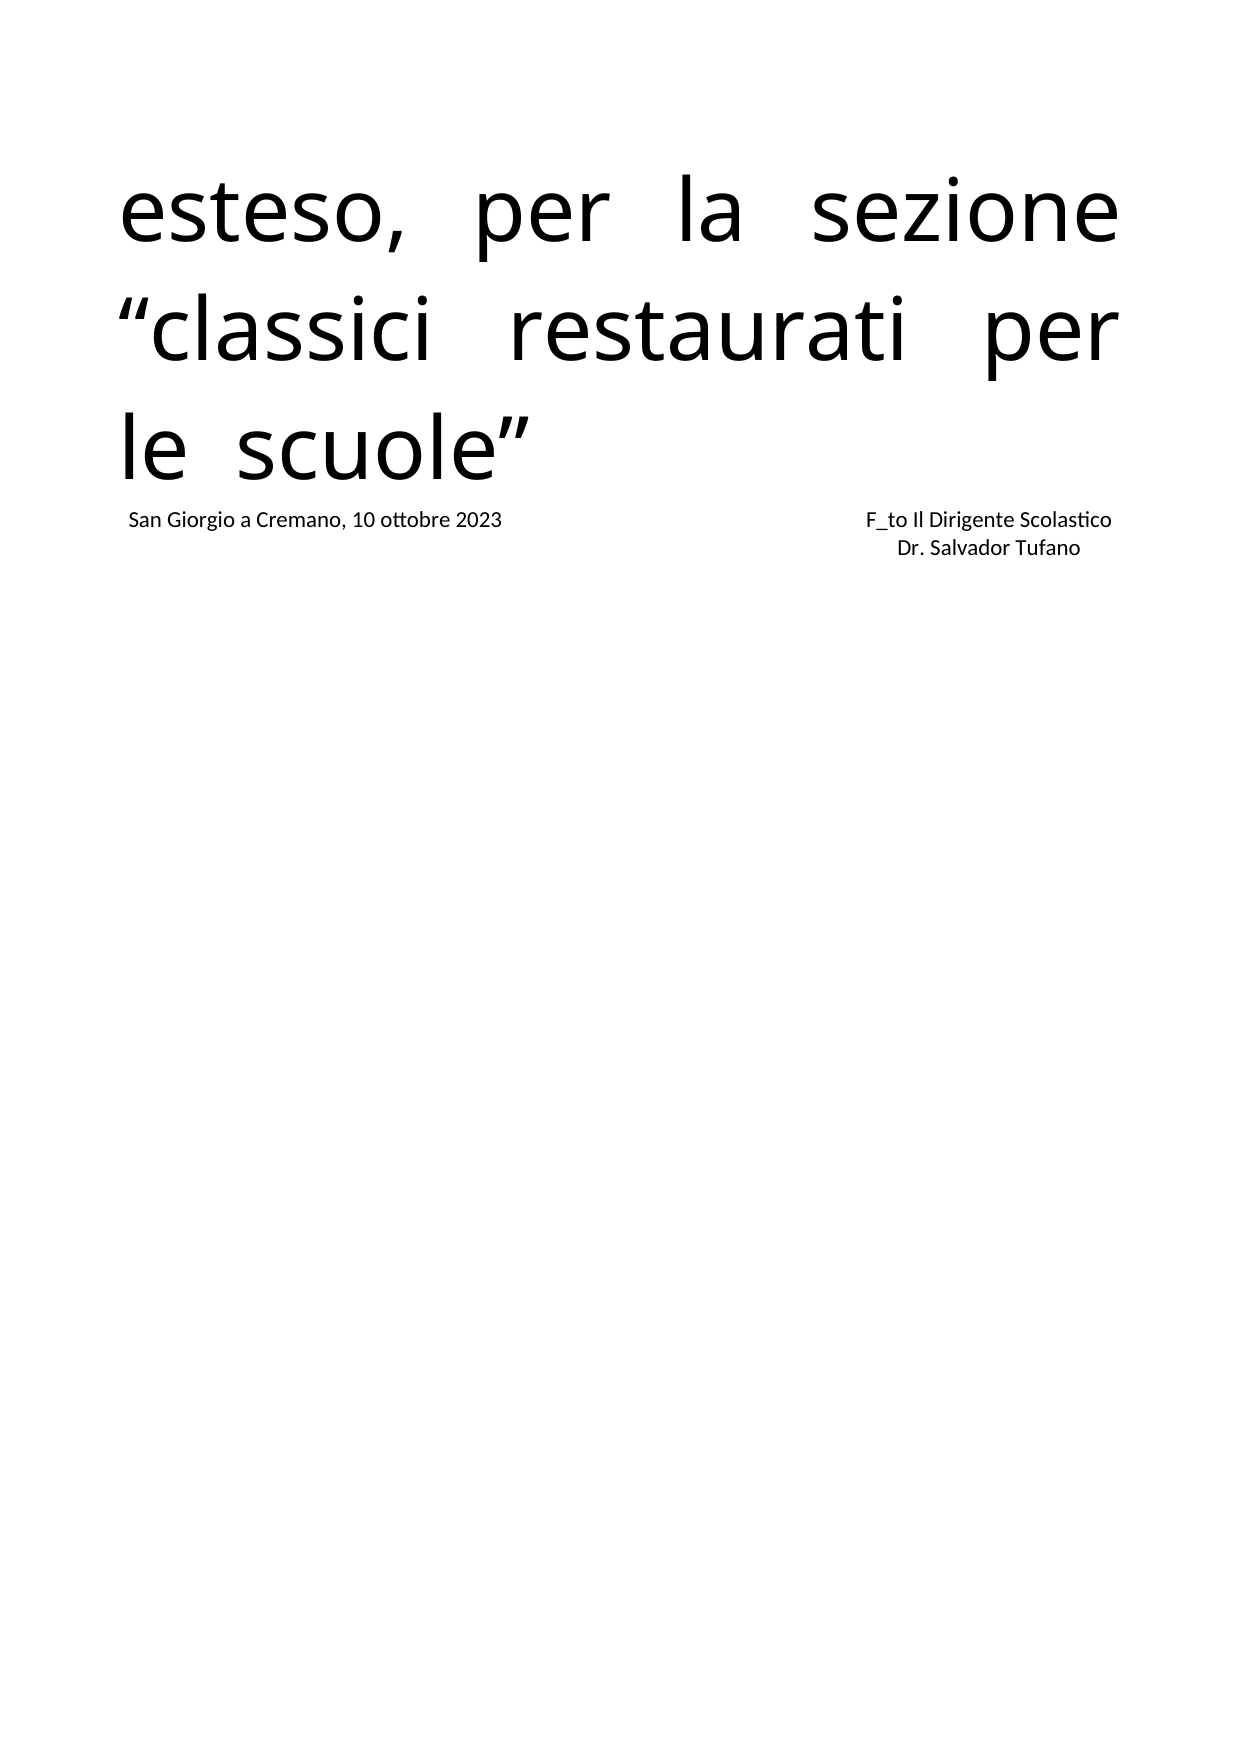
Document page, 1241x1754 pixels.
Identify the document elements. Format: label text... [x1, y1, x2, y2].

text esteso, per la sezione “classici restaurati per le scuole” [118, 148, 1122, 505]
text San Giorgio a Cremano, 10 ottobre 2023 F_to Il Dirigente Scolastico [118, 505, 1122, 533]
text Dr. Salvador Tufano [856, 533, 1122, 561]
